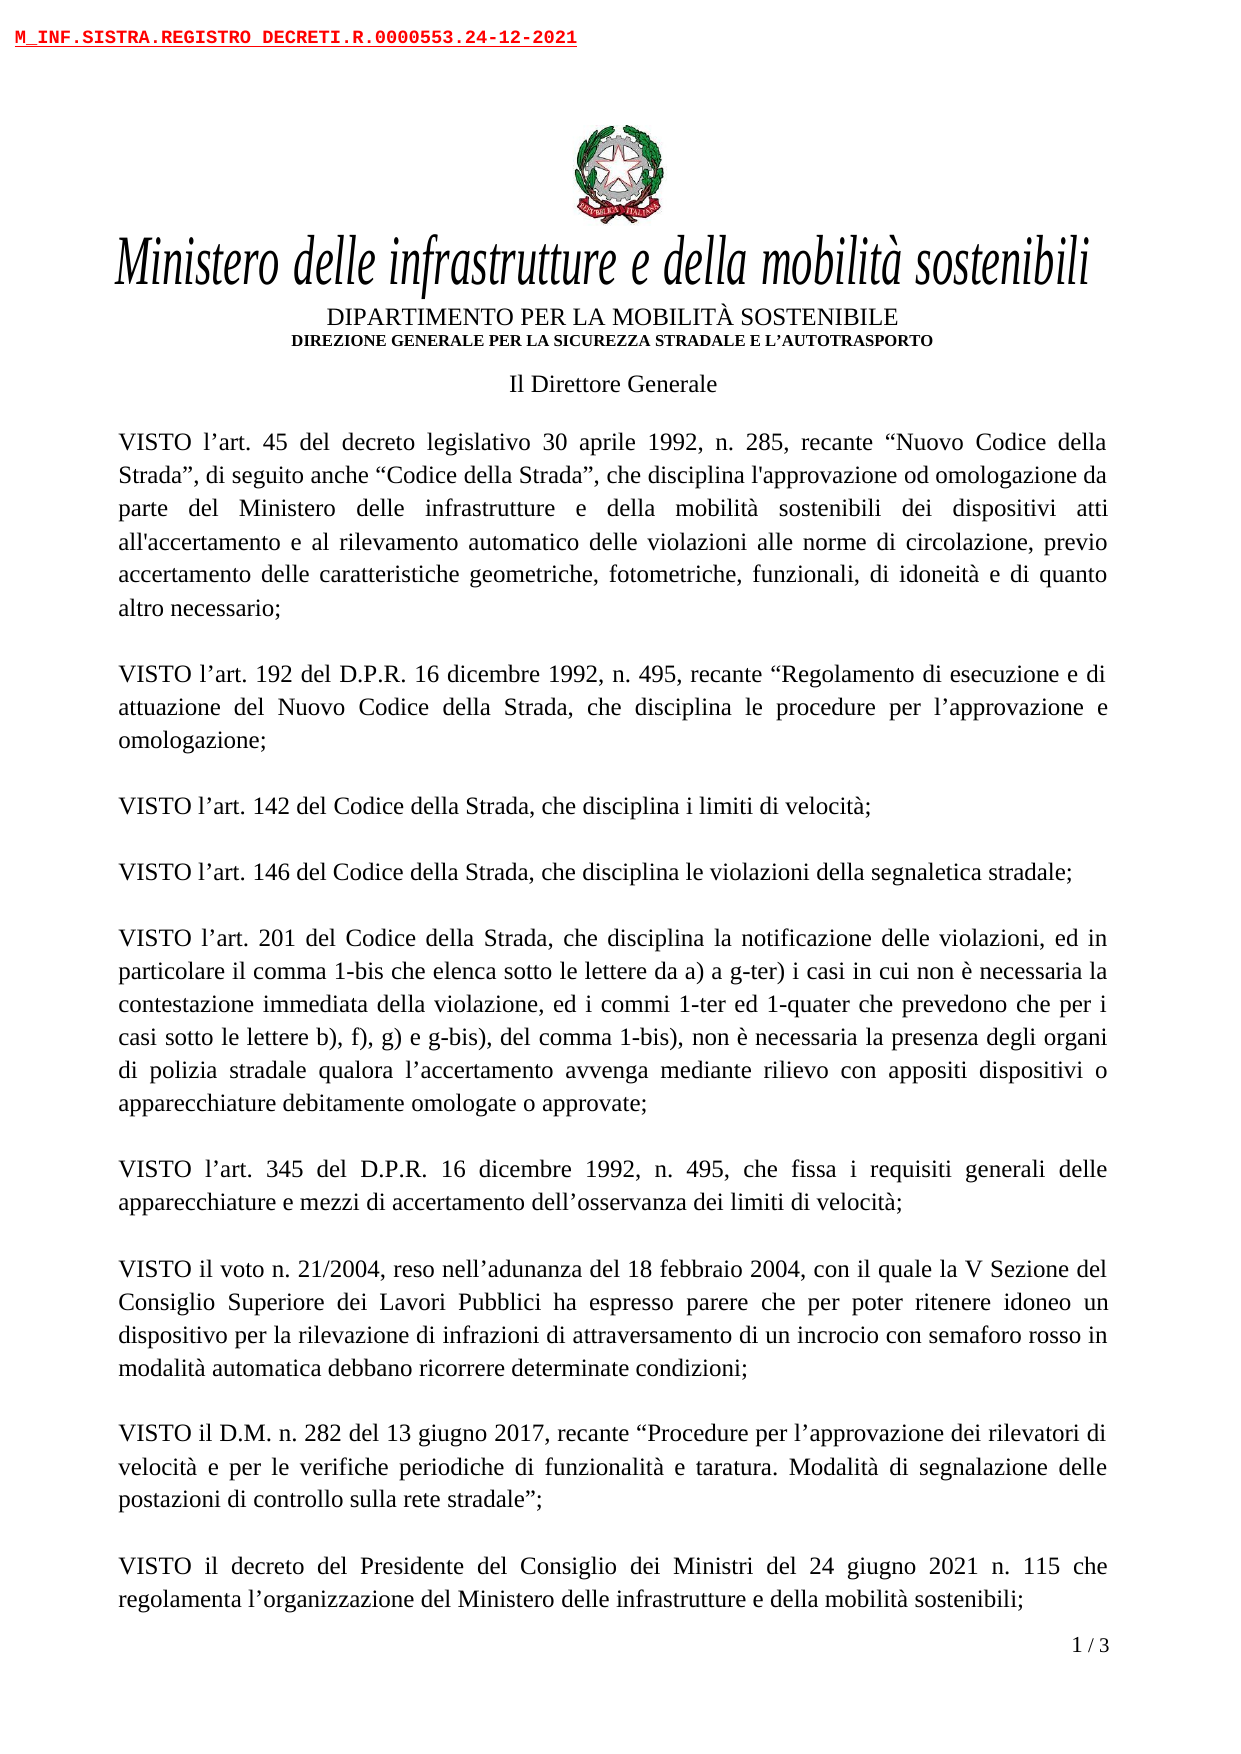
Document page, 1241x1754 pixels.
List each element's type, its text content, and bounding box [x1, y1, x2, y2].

text VISTO l’art. 201 del Codice della Strada, che disciplina la notificazione delle violazioni, ed in particolare il comma 1-bis che elenca sotto le lettere da a) a g-ter) i casi in cui non è necessaria la contestazione immediata della violazione, ed i commi 1-ter ed 1-quater che prevedono che per i casi sotto le lettere b), f), g) e g-bis), del comma 1-bis), non è necessaria la presenza degli organi di polizia stradale qualora l’accertamento avvenga mediante rilievo con appositi dispositivi o apparecchiature debitamente omologate o approvate; [118, 923, 1108, 1117]
text VISTO l’art. 142 del Codice della Strada, che disciplina i limiti di velocità; [118, 791, 1119, 819]
text VISTO il D.M. n. 282 del 13 giugno 2017, recante “Procedure per l’approvazione dei rilevatori di velocità e per le verifiche periodiche di funzionalità e taratura. Modalità di segnalazione delle postazioni di controllo sulla rete stradale”; [118, 1418, 1108, 1513]
text VISTO l’art. 345 del D.P.R. 16 dicembre 1992, n. 495, che fissa i requisiti generali delle apparecchiature e mezzi di accertamento dell’osservanza dei limiti di velocità; [118, 1154, 1107, 1216]
text VISTO l’art. 146 del Codice della Strada, che disciplina le violazioni della segnaletica stradale; [118, 857, 1119, 886]
text VISTO il voto n. 21/2004, reso nell’adunanza del 18 febbraio 2004, con il quale la V Sezione del Consiglio Superiore dei Lavori Pubblici ha espresso parere che per poter ritenere idoneo un dispositivo per la rilevazione di infrazioni di attraversamento di un incrocio con semaforo rosso in modalità automatica debbano ricorrere determinate condizioni; [118, 1254, 1108, 1381]
picture [572, 125, 668, 226]
text VISTO l’art. 192 del D.P.R. 16 dicembre 1992, n. 495, recante “Regolamento di esecuzione e di attuazione del Nuovo Codice della Strada, che disciplina le procedure per l’approvazione e omologazione; [118, 659, 1108, 754]
text M_INF.SISTRA.REGISTRO DECRETI.R.0000553.24-12-2021 [14, 28, 1119, 49]
text VISTO l’art. 45 del decreto legislativo 30 aprile 1992, n. 285, recante “Nuovo Codice della Strada”, di seguito anche “Codice della Strada”, che disciplina l'approvazione od omologazione da parte del Ministero delle infrastrutture e della mobilità sostenibili dei dispositivi atti all'accertamento e al rilevamento automatico delle violazioni alle norme di circolazione, previo accertamento delle caratteristiche geometriche, fotometriche, funzionali, di idoneità e di quanto altro necessario; [118, 427, 1108, 621]
text Il Direttore Generale [141, 369, 1085, 398]
text VISTO il decreto del Presidente del Consiglio dei Ministri del 24 giugno 2021 n. 115 che regolamenta l’organizzazione del Ministero delle infrastrutture e della mobilità sostenibili; [118, 1551, 1107, 1613]
title Ministero delle infrastrutture e della mobilità sostenibili [115, 122, 1119, 299]
text DIREZIONE GENERALE PER LA SICUREZZA STRADALE E L’AUTOTRASPORTO [139, 331, 1085, 350]
text DIPARTIMENTO PER LA MOBILITÀ SOSTENIBILE [139, 302, 1085, 331]
